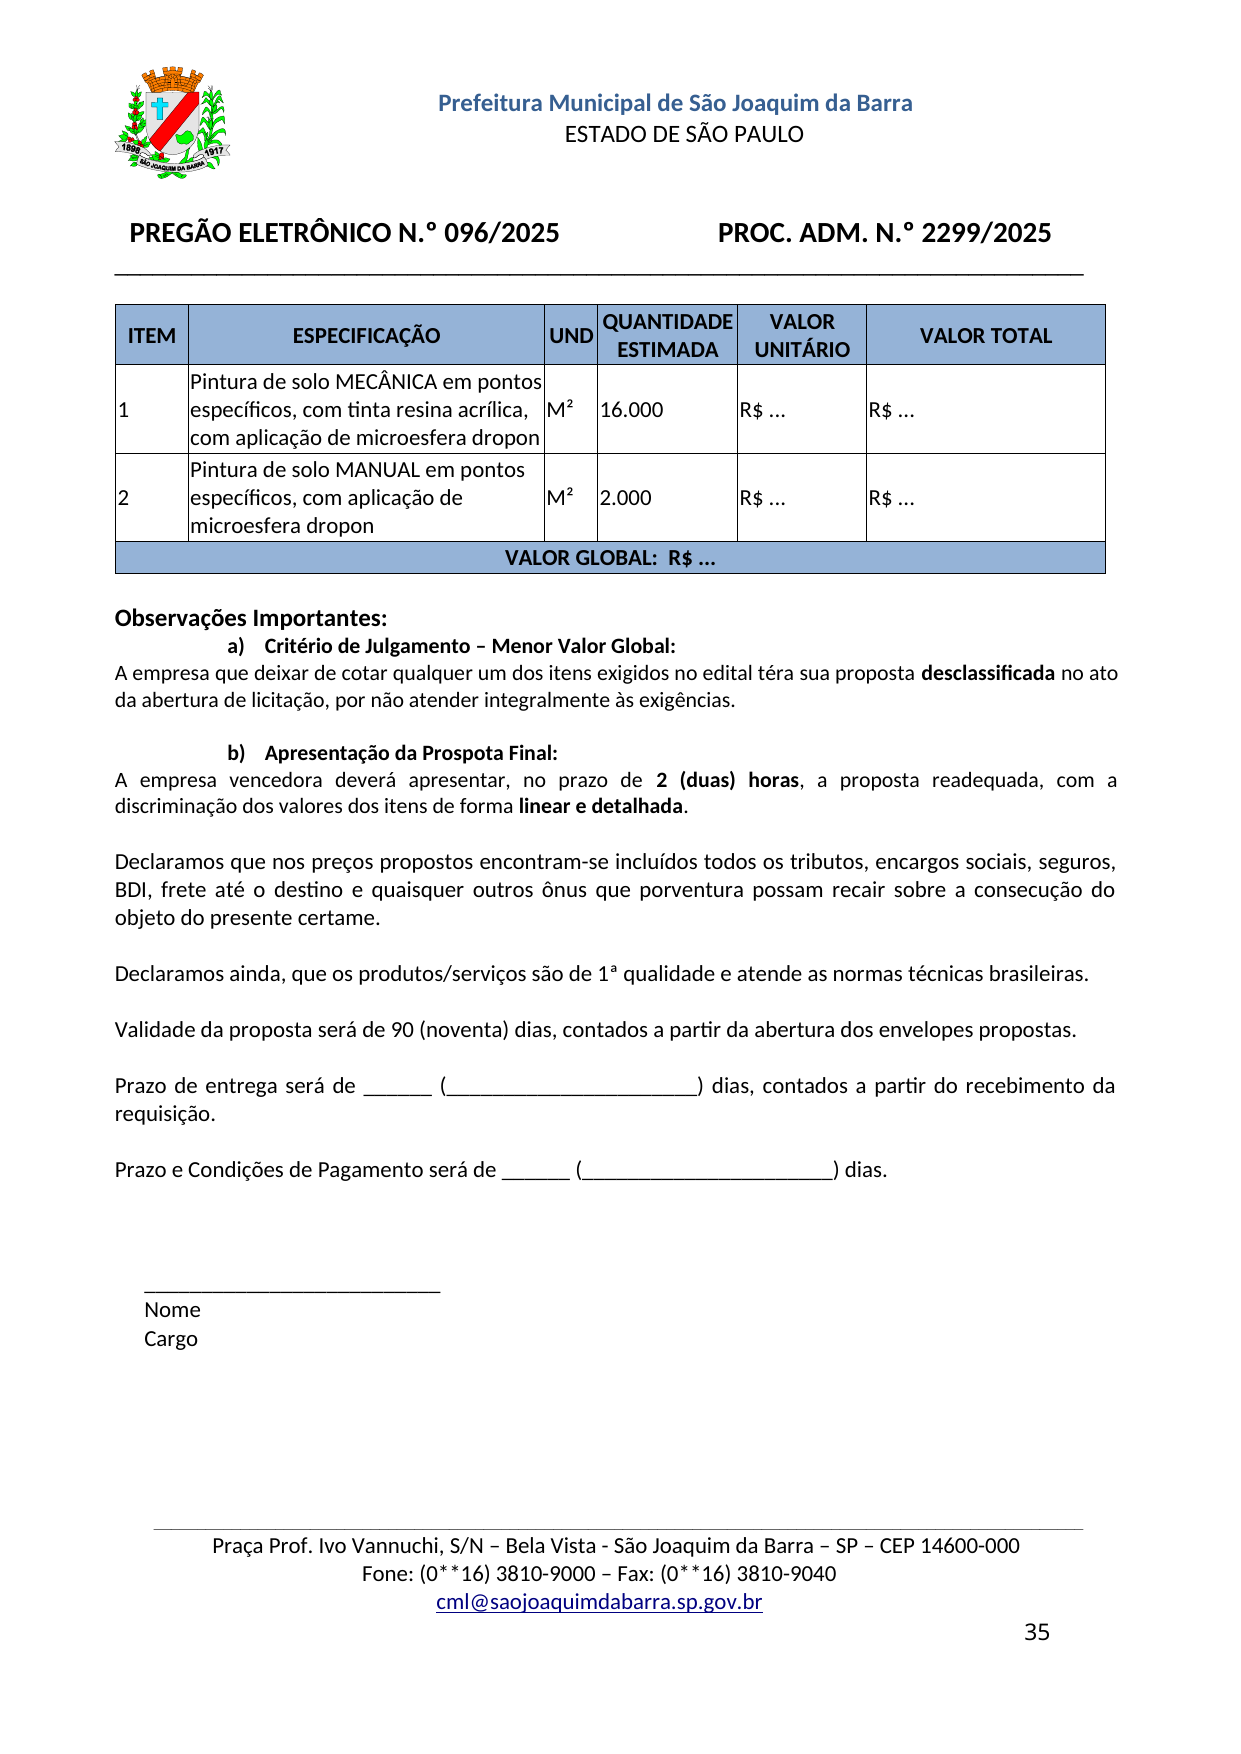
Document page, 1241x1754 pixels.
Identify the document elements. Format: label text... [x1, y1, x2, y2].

table_cell R$ ... [738, 454, 866, 541]
table_header ITEM [116, 305, 188, 364]
table_cell R$ ... [738, 365, 866, 453]
table_cell R$ ... [867, 454, 1105, 541]
table_header QUANTIDADE ESTIMADA [598, 305, 737, 364]
text Declaramos ainda, que os produtos/serviços são de 1ª qualidade e atende as normas técnicas brasileiras. [114, 959, 1118, 987]
list Critério de Julgamento – Menor Valor Global: [227, 633, 1118, 659]
table_header VALOR UNITÁRIO [738, 305, 866, 364]
table_cell M² [545, 454, 597, 541]
table_header UND [545, 305, 597, 364]
table_cell Pintura de solo MECÂNICA em pontos específicos, com tinta resina acrílica, com aplicação de microesfera dropon [189, 365, 544, 453]
text Nome [144, 1296, 1122, 1324]
text Observações Importantes: [114, 602, 1118, 633]
text A empresa vencedora deverá apresentar, no prazo de 2 (duas) horas, a proposta readequada, com a discriminação dos valores dos itens de forma linear e detalhada. [114, 766, 1118, 819]
text __________________________ [144, 1268, 1122, 1296]
table_cell Pintura de solo MANUAL em pontos específicos, com aplicação de microesfera dropon [189, 454, 544, 541]
text Prazo e Condições de Pagamento será de ______ (______________________) dias. [114, 1156, 1118, 1183]
text A empresa que deixar de cotar qualquer um dos itens exigidos no edital téra sua proposta desclassificada no ato da abertura de licitação, por não atender integralmente às exigências. [114, 659, 1118, 713]
text Cargo [144, 1324, 1050, 1352]
list Apresentação da Prospota Final: [227, 739, 1118, 766]
text Declaramos que nos preços propostos encontram-se incluídos todos os tributos, encargos sociais, seguros, BDI, frete até o destino e quaisquer outros ônus que porventura possam recair sobre a consecução do objeto do presente certame. [114, 847, 1118, 931]
text Prazo de entrega será de ______ (______________________) dias, contados a partir do recebimento da requisição. [114, 1071, 1118, 1127]
text Validade da proposta será de 90 (noventa) dias, contados a partir da abertura dos envelopes propostas. [114, 1015, 1118, 1043]
table_cell 2.000 [598, 454, 737, 541]
table_cell M² [545, 365, 597, 453]
table_header ESPECIFICAÇÃO [189, 305, 544, 364]
table_cell R$ ... [867, 365, 1105, 453]
table_cell VALOR GLOBAL: R$ ... [116, 542, 1105, 573]
table_cell 1 [116, 365, 188, 453]
table_header VALOR TOTAL [867, 305, 1105, 364]
table_cell 16.000 [598, 365, 737, 453]
table_cell 2 [116, 454, 188, 541]
